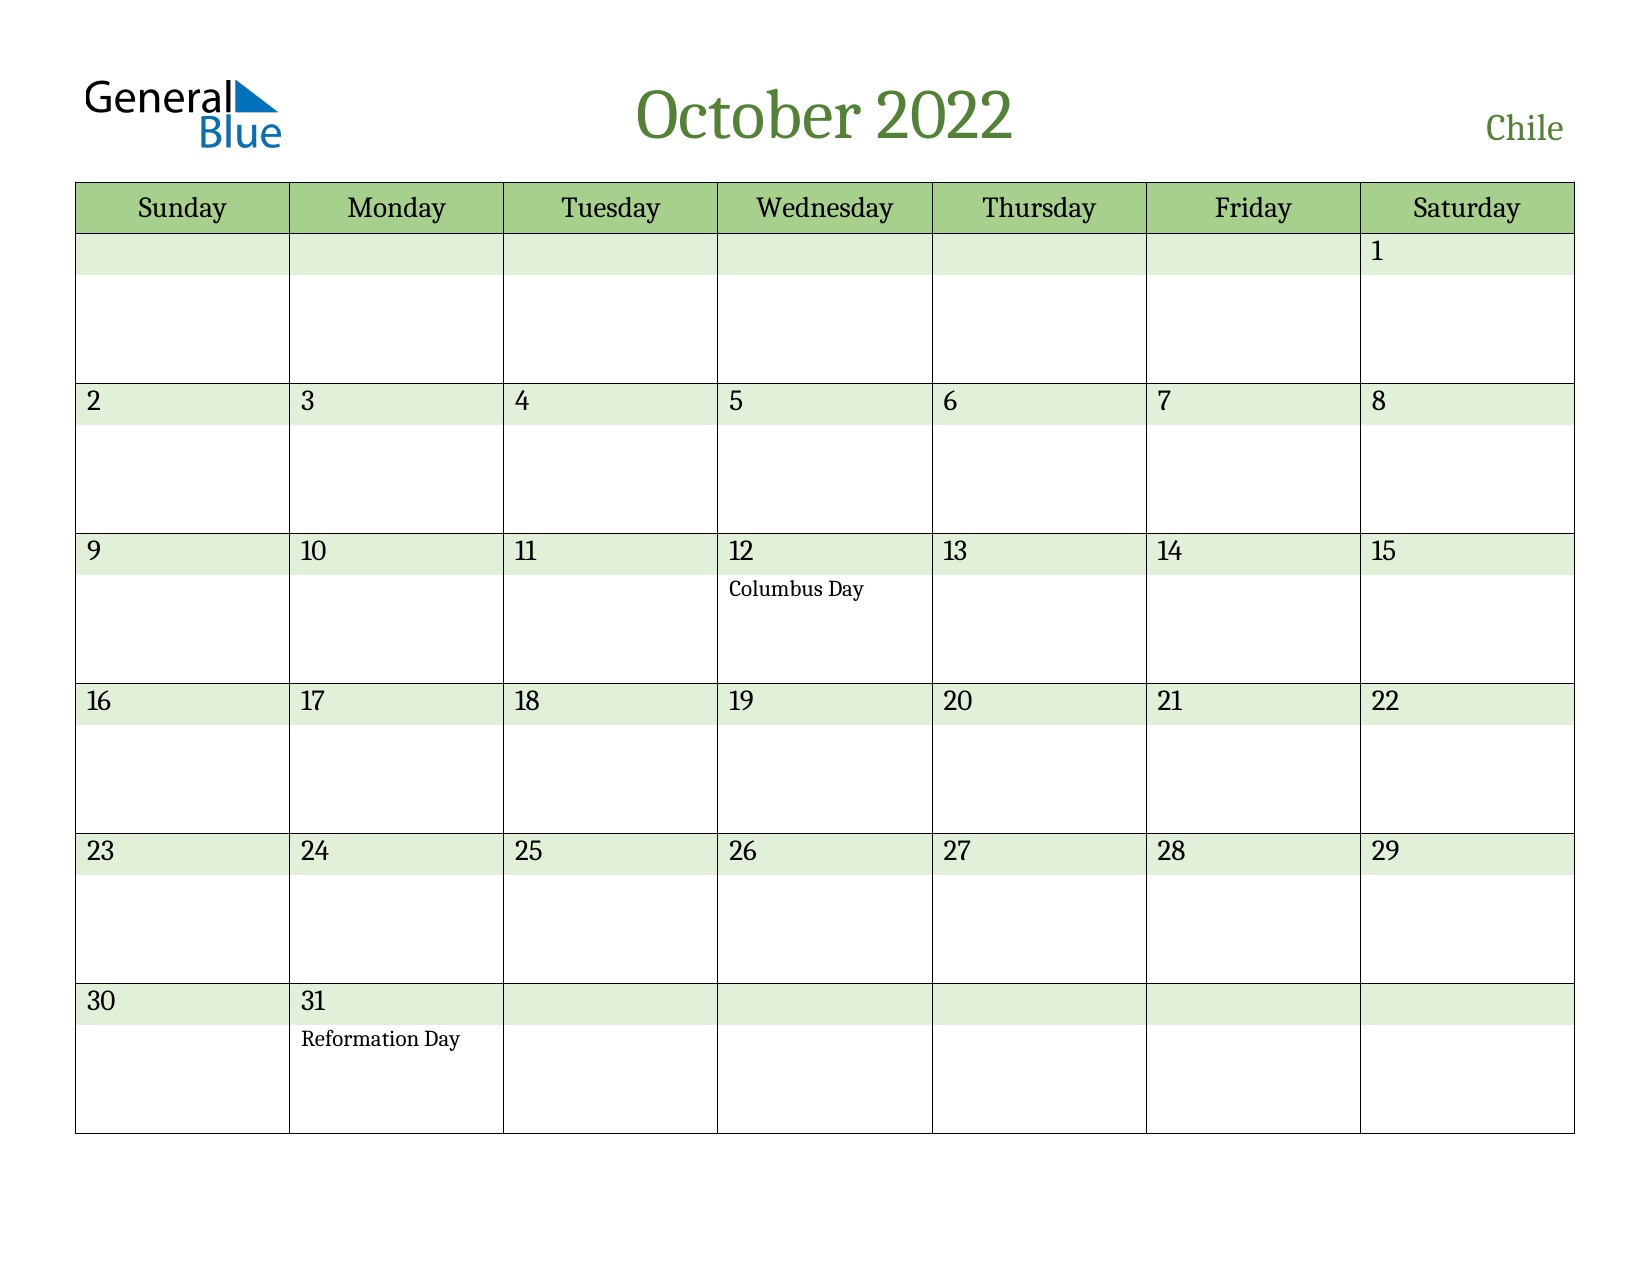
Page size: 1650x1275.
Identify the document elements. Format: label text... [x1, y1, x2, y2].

table_cell [76, 1025, 289, 1133]
table_cell 28 [1147, 834, 1360, 875]
table_cell 8 [1361, 384, 1574, 425]
table_cell [1361, 275, 1574, 383]
table_cell [718, 234, 932, 275]
table_cell 29 [1361, 834, 1574, 875]
table_header October 2022 [504, 75, 1146, 182]
table_cell [933, 984, 1146, 1025]
table_cell [290, 275, 503, 383]
table_cell [504, 425, 717, 533]
table_cell [933, 725, 1146, 833]
table_cell [504, 275, 717, 383]
table_cell [76, 875, 289, 983]
table_cell 18 [504, 684, 717, 725]
table_cell 19 [718, 684, 932, 725]
table_header Chile [1146, 75, 1574, 182]
table_cell 13 [933, 534, 1146, 575]
table_cell 17 [290, 684, 503, 725]
table_cell 15 [1361, 534, 1574, 575]
table_cell [933, 425, 1146, 533]
table_cell Columbus Day [718, 575, 932, 683]
table_cell 12 [718, 534, 932, 575]
table_cell 6 [933, 384, 1146, 425]
table_cell [933, 275, 1146, 383]
table_cell [1361, 425, 1574, 533]
table_cell [504, 984, 717, 1025]
table_cell [290, 234, 503, 275]
table_cell [1147, 425, 1360, 533]
table_cell 2 [76, 384, 289, 425]
table_cell [290, 725, 503, 833]
table_cell [1147, 275, 1360, 383]
table_cell 21 [1147, 684, 1360, 725]
table_cell 25 [504, 834, 717, 875]
table_cell [76, 275, 289, 383]
table_cell 4 [504, 384, 717, 425]
table_cell [76, 575, 289, 683]
table_cell [1147, 875, 1360, 983]
table_cell [504, 725, 717, 833]
table_cell [718, 875, 932, 983]
table_cell 22 [1361, 684, 1574, 725]
table_cell [718, 984, 932, 1025]
table_cell [1361, 1025, 1574, 1133]
table_cell Thursday [933, 183, 1146, 233]
table_cell [290, 425, 503, 533]
table_cell Wednesday [718, 183, 932, 233]
table_cell Sunday [76, 183, 289, 233]
table_cell [933, 1025, 1146, 1133]
table_cell 24 [290, 834, 503, 875]
table_cell [290, 875, 503, 983]
table_cell 31 [290, 984, 503, 1025]
table_cell [76, 725, 289, 833]
table_cell 30 [76, 984, 289, 1025]
table_cell [504, 575, 717, 683]
table_cell 7 [1147, 384, 1360, 425]
table_cell Reformation Day [290, 1025, 503, 1133]
table_cell 10 [290, 534, 503, 575]
table_cell 16 [76, 684, 289, 725]
table_cell [933, 875, 1146, 983]
table_cell [1147, 984, 1360, 1025]
table_cell [933, 575, 1146, 683]
table_cell Saturday [1361, 183, 1574, 233]
table_cell [718, 425, 932, 533]
table_cell 3 [290, 384, 503, 425]
picture [86, 80, 281, 148]
table_cell [1361, 984, 1574, 1025]
table_cell 11 [504, 534, 717, 575]
table_cell 1 [1361, 234, 1574, 275]
table_cell [718, 1025, 932, 1133]
table_cell [1147, 725, 1360, 833]
table_cell [1147, 575, 1360, 683]
table_cell 26 [718, 834, 932, 875]
table_cell [1361, 875, 1574, 983]
table_cell Tuesday [504, 183, 717, 233]
table_cell [1361, 725, 1574, 833]
table_cell [718, 275, 932, 383]
table_cell Friday [1147, 183, 1360, 233]
table_cell 23 [76, 834, 289, 875]
table_cell [504, 875, 717, 983]
table_cell Monday [290, 183, 503, 233]
table_cell 5 [718, 384, 932, 425]
table_cell [933, 234, 1146, 275]
table_cell [1361, 575, 1574, 683]
table_cell [1147, 234, 1360, 275]
table_cell 20 [933, 684, 1146, 725]
table_cell 27 [933, 834, 1146, 875]
table_cell [76, 234, 289, 275]
table_cell [504, 234, 717, 275]
table_cell 14 [1147, 534, 1360, 575]
table_cell [290, 575, 503, 683]
table_header [76, 75, 503, 182]
table_cell [504, 1025, 717, 1133]
table_cell [718, 725, 932, 833]
table_cell [76, 425, 289, 533]
table_cell [1147, 1025, 1360, 1133]
table_cell 9 [76, 534, 289, 575]
